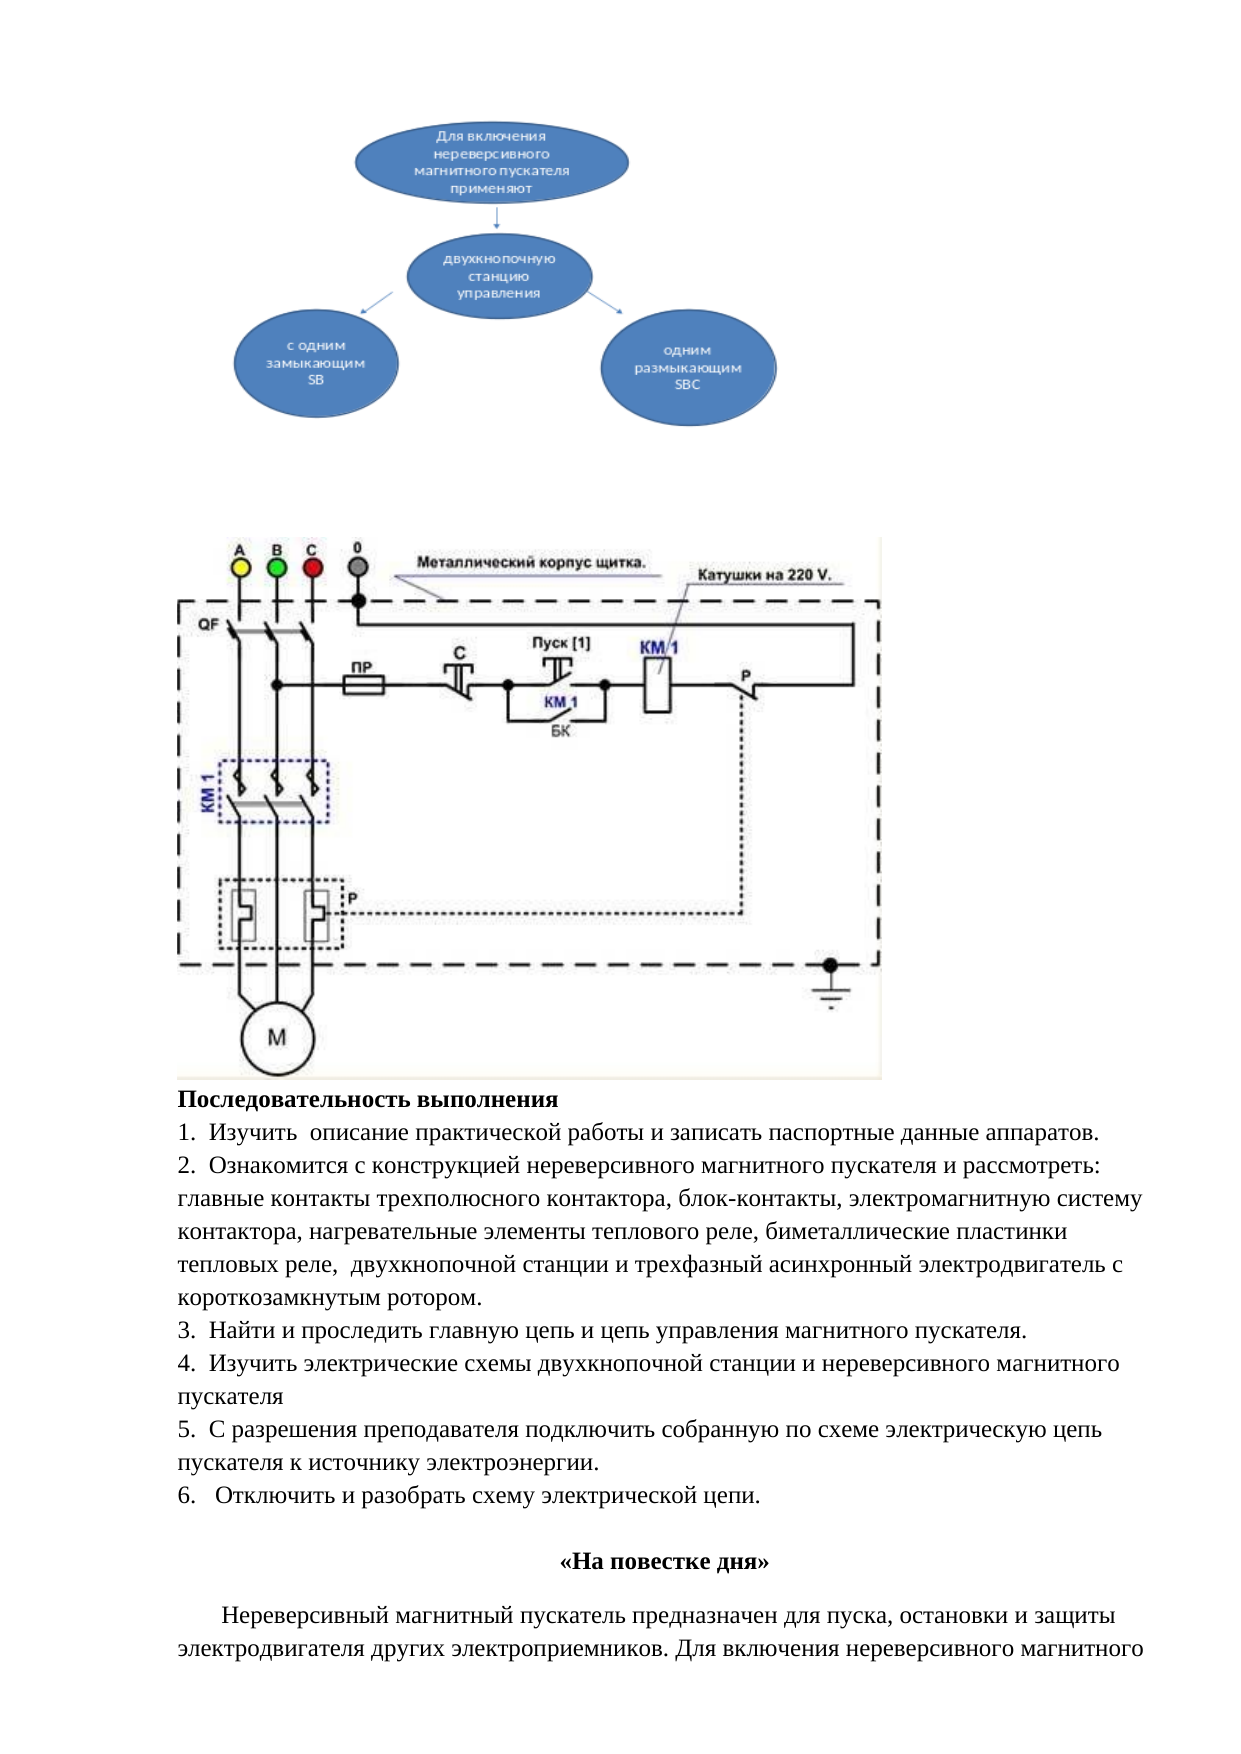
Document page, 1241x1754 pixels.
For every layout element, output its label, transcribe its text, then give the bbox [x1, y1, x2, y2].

text 3. Найти и проследить главную цепь и цепь управления магнитного пускателя. [177, 1315, 1152, 1344]
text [177, 1600, 1152, 1662]
picture [177, 537, 882, 1080]
text 2. Ознакомится с конструкцией нереверсивного магнитного пускателя и рассмотреть: главные контакты трехполюсного контактора, блок-контакты, электромагнитную систему контактора, нагревательные элементы теплового реле, биметаллические пластинки тепловых реле, двухкнопочной станции и трехфазный асинхронный электродвигатель с короткозамкнутым ротором. [177, 1150, 1152, 1311]
text 5. С разрешения преподавателя подключить собранную по схеме электрическую цепь пускателя к источнику электроэнергии. [177, 1414, 1152, 1476]
text 1. Изучить описание практической работы и записать паспортные данные аппаратов. [177, 1117, 1152, 1146]
text 6. Отключить и разобрать схему электрической цепи. [177, 1480, 1152, 1509]
text Последовательность выполнения [177, 1084, 1152, 1113]
text «На повестке дня» [177, 1546, 1152, 1575]
text 4. Изучить электрические схемы двухкнопочной станции и нереверсивного магнитного пускателя [177, 1348, 1152, 1410]
